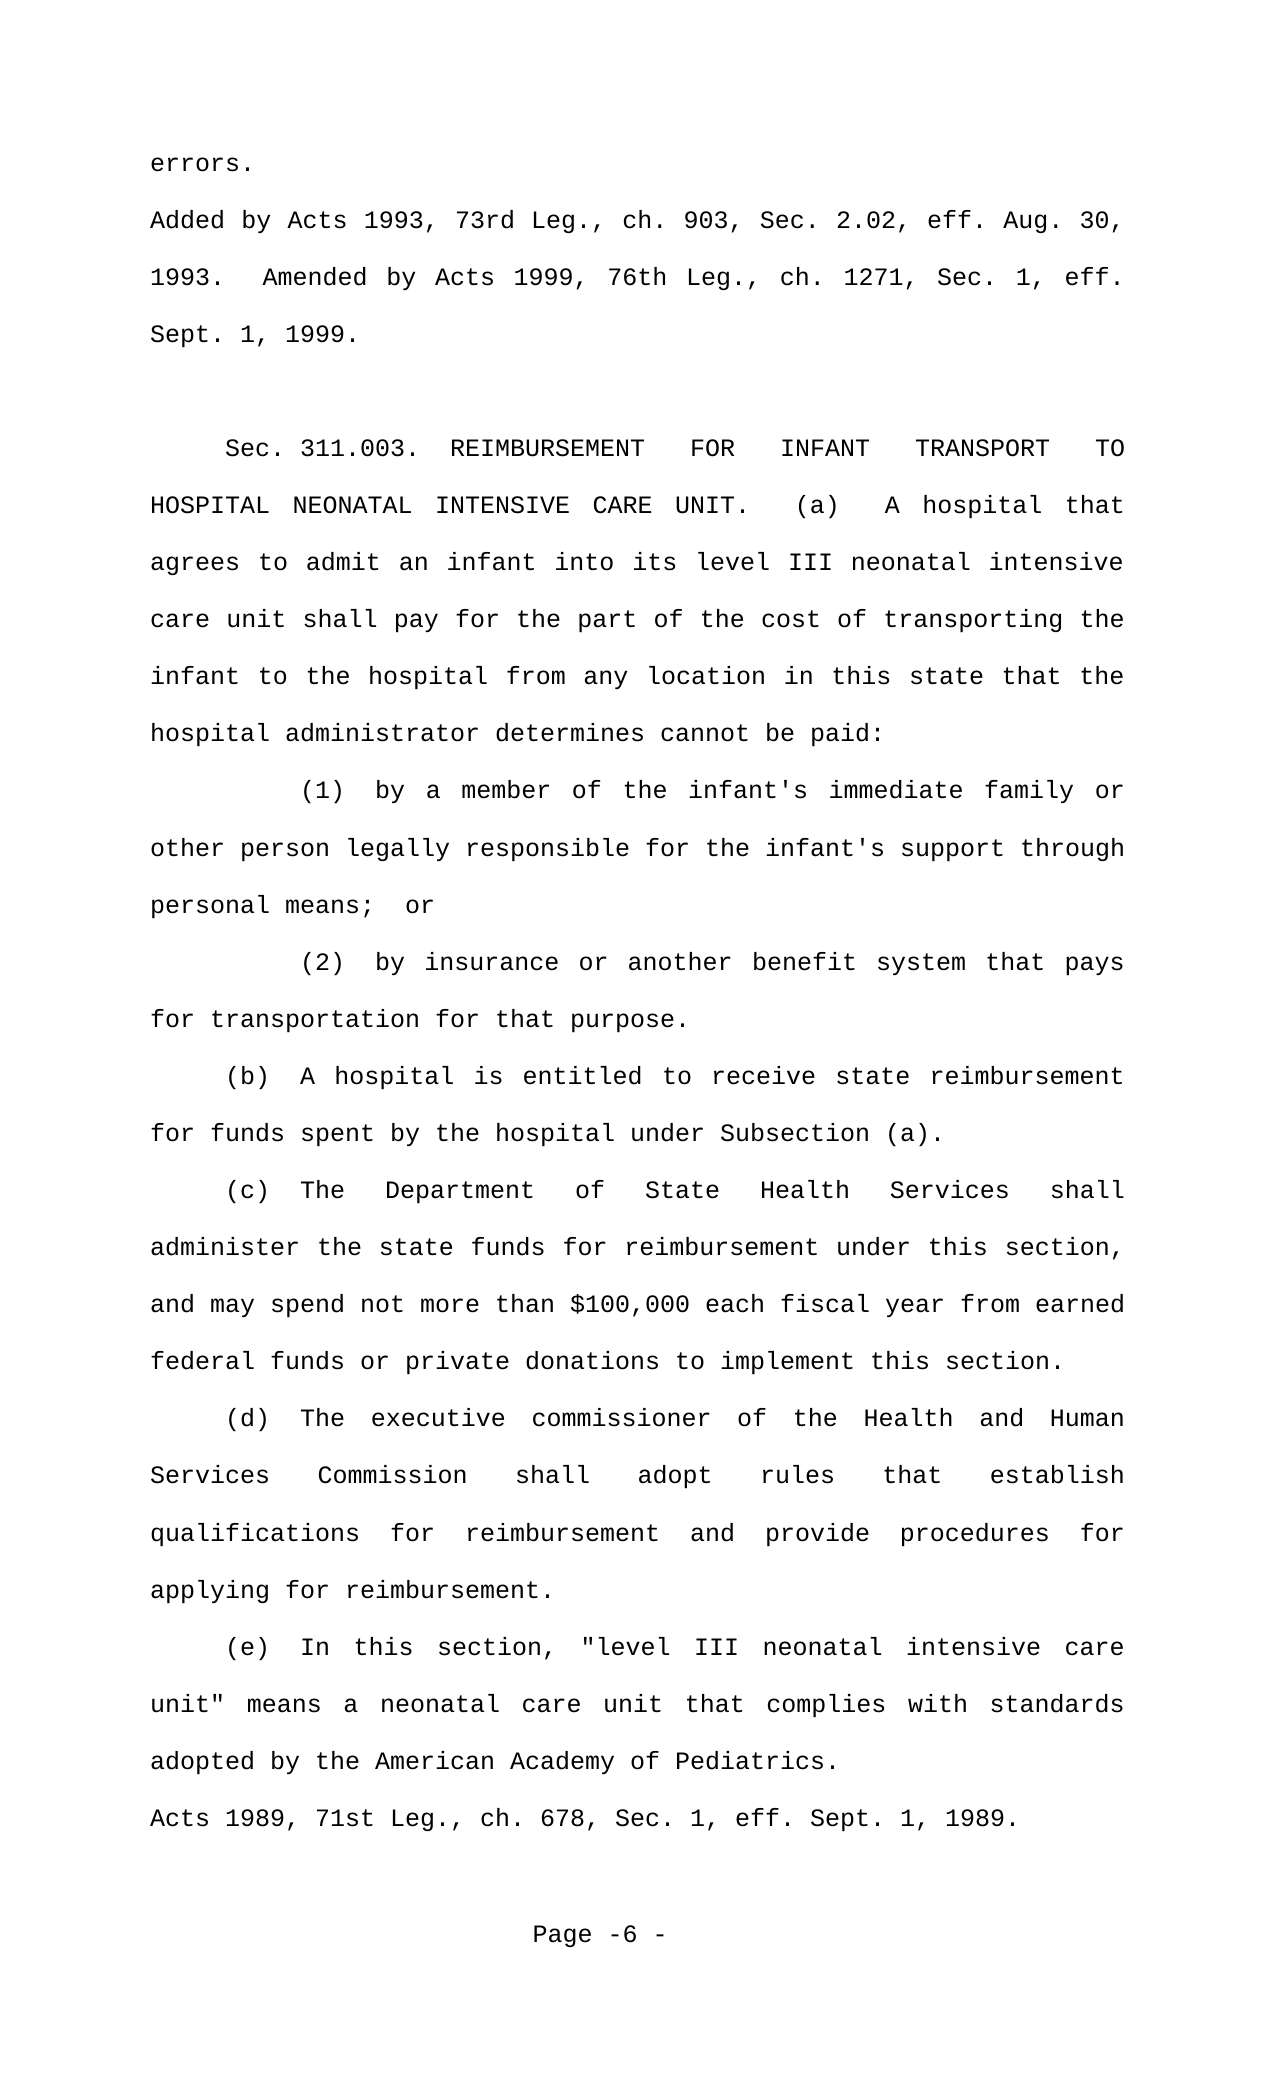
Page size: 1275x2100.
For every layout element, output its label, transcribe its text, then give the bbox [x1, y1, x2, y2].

text (c) The Department of State Health Services shall administer the state funds for reimbursement under this section, and may spend not more than $100,000 each fiscal year from earned federal funds or private donations to implement this section. [150, 1177, 1125, 1377]
text (b) A hospital is entitled to receive state reimbursement for funds spent by the hospital under Subsection (a). [150, 1063, 1125, 1149]
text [150, 150, 1125, 178]
text Added by Acts 1993, 73rd Leg., ch. 903, Sec. 2.02, eff. Aug. 30, 1993. Amended by Acts 1999, 76th Leg., ch. 1271, Sec. 1, eff. Sept. 1, 1999. [150, 207, 1125, 350]
text (2) by insurance or another benefit system that pays for transportation for that purpose. [150, 949, 1125, 1035]
text (1) by a member of the infant's immediate family or other person legally responsible for the infant's support through personal means; or [150, 778, 1125, 921]
text Acts 1989, 71st Leg., ch. 678, Sec. 1, eff. Sept. 1, 1989. [150, 1805, 1125, 1834]
text (e) In this section, "level III neonatal intensive care unit" means a neonatal care unit that complies with standards adopted by the American Academy of Pediatrics. [150, 1634, 1125, 1777]
text (d) The executive commissioner of the Health and Human Services Commission shall adopt rules that establish qualifications for reimbursement and provide procedures for applying for reimbursement. [150, 1406, 1125, 1606]
text Sec. 311.003. REIMBURSEMENT FOR INFANT TRANSPORT TO HOSPITAL NEONATAL INTENSIVE CARE UNIT. (a) A hospital that agrees to admit an infant into its level III neonatal intensive care unit shall pay for the part of the cost of transporting the infant to the hospital from any location in this state that the hospital administrator determines cannot be paid: [150, 435, 1125, 749]
